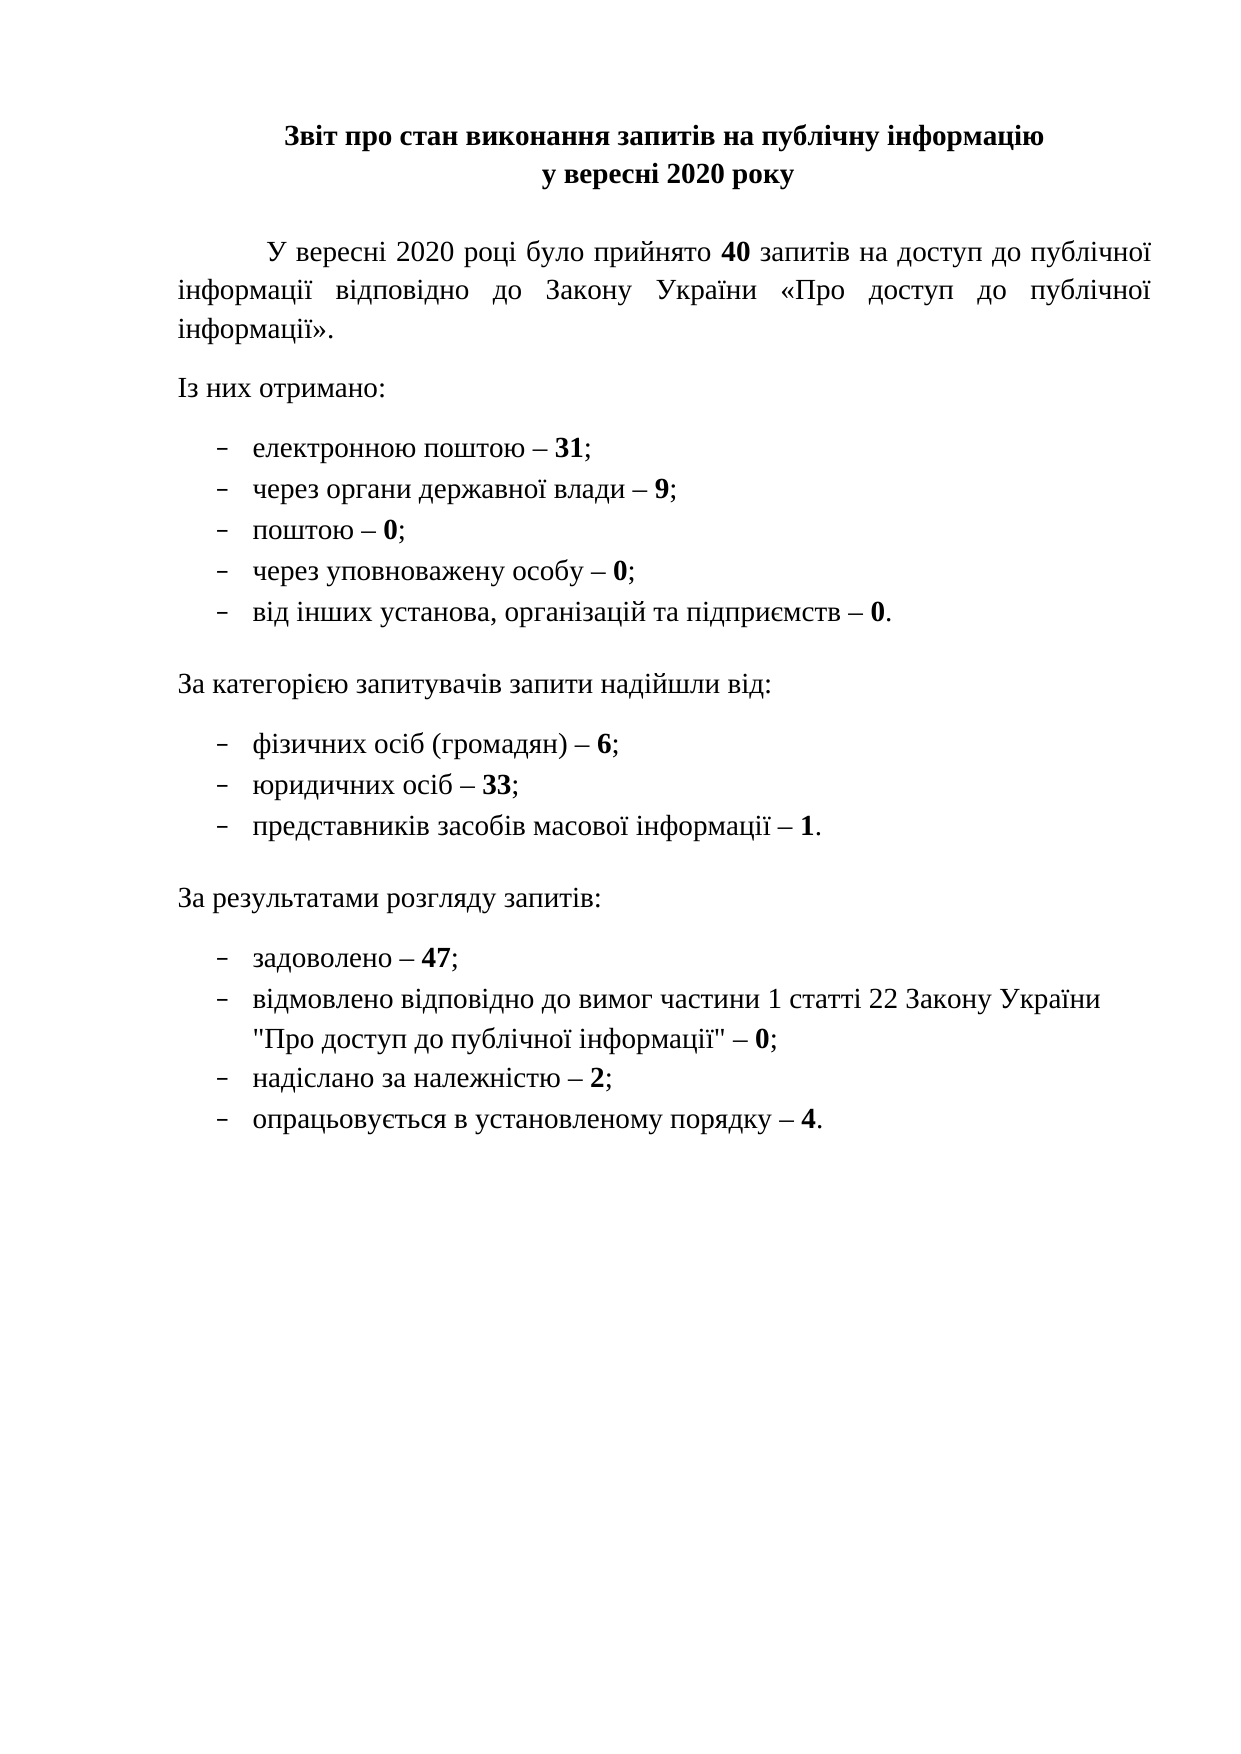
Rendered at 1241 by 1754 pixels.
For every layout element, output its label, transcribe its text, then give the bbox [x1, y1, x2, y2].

list поштою – 0; [215, 511, 1152, 547]
list задоволено – 47; [215, 939, 1152, 975]
text Звіт про стан виконання запитів на публічну інформацію [177, 118, 1152, 152]
list опрацьовується в установленому порядку – 4. [215, 1100, 1152, 1136]
list через уповноважену особу – 0; [215, 552, 1152, 588]
list фізичних осіб (громадян) – 6; [215, 725, 1152, 761]
list через органи державної влади – 9; [215, 471, 1152, 506]
list надіслано за належністю – 2; [215, 1059, 1152, 1095]
list відмовлено відповідно до вимог частини 1 статті 22 Закону України "Про доступ до публічної інформації" – 0; [215, 980, 1152, 1054]
text у вересні 2020 року [177, 157, 1152, 190]
text За категорією запитувачів запити надійшли від: [177, 666, 1152, 699]
list електронною поштою – 31; [215, 429, 1152, 465]
text За результатами розгляду запитів: [177, 880, 1152, 913]
text Із них отримано: [177, 370, 1152, 404]
list представників засобів масової інформації – 1. [215, 807, 1152, 843]
text У вересні 2020 році було прийнято 40 запитів на доступ до публічної інформації відповідно до Закону України «Про доступ до публічної інформації». [177, 234, 1152, 344]
list юридичних осіб – 33; [215, 766, 1152, 802]
list від інших установа, організацій та підприємств – 0. [215, 593, 1152, 629]
